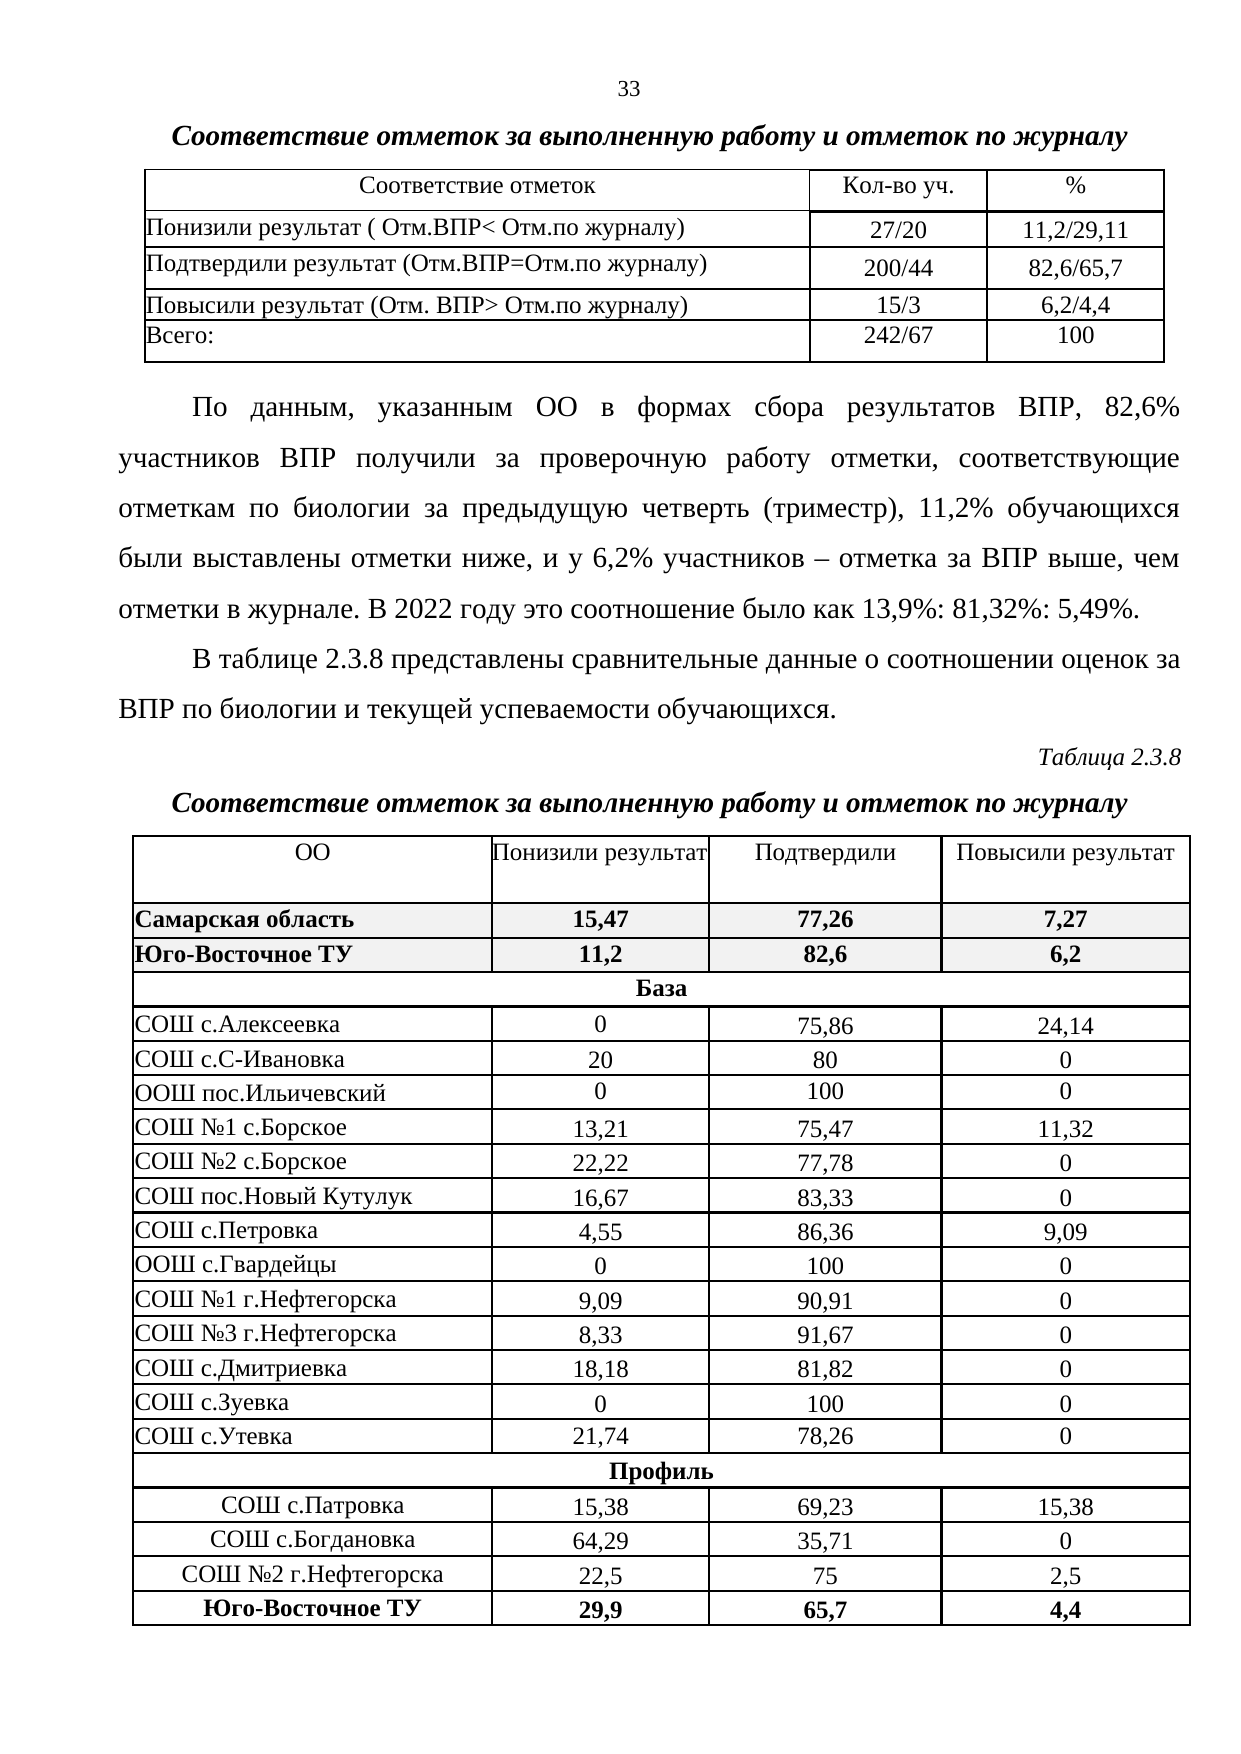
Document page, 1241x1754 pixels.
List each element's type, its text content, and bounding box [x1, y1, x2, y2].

table_cell 75,86 [710, 1008, 940, 1040]
table_cell 0 [943, 1385, 1189, 1418]
table_cell СОШ с.Зуевка [134, 1385, 491, 1418]
table_cell Юго-Восточное ТУ [134, 939, 491, 971]
table_cell 35,71 [710, 1523, 940, 1555]
table_cell 15,38 [943, 1489, 1189, 1521]
table_header Кол-во уч. [810, 171, 986, 210]
table_cell 0 [493, 1248, 708, 1280]
table_cell СОШ с.Алексеевка [134, 1008, 491, 1040]
table_cell СОШ с.Дмитриевка [134, 1351, 491, 1383]
table_cell 4,55 [493, 1214, 708, 1246]
table_cell 27/20 [811, 213, 986, 246]
table_cell СОШ №1 г.Нефтегорска [134, 1282, 491, 1314]
table_cell 29,9 [493, 1592, 708, 1624]
table_cell 13,21 [493, 1110, 708, 1143]
table_cell 0 [493, 1076, 708, 1108]
table_cell Повысили результат (Отм. ВПР> Отм.по журналу) [146, 290, 809, 318]
table_cell 6,2/4,4 [988, 290, 1163, 318]
table_cell СОШ №2 г.Нефтегорска [134, 1557, 491, 1589]
table_cell 80 [710, 1042, 940, 1074]
table_cell 90,91 [710, 1282, 940, 1314]
table_cell 22,5 [493, 1557, 708, 1589]
table_cell 91,67 [710, 1317, 940, 1349]
table_cell СОШ №1 с.Борское [134, 1110, 491, 1143]
table_cell 0 [943, 1145, 1189, 1177]
table_cell 0 [943, 1523, 1189, 1555]
table_cell 11,2 [493, 939, 708, 971]
table_cell 0 [943, 1248, 1189, 1280]
table_cell 2,5 [943, 1557, 1189, 1589]
table_cell 15/3 [811, 290, 986, 318]
table_header Подтвердили [710, 837, 940, 902]
table_cell СОШ пос.Новый Кутулук [134, 1179, 491, 1211]
table_cell 83,33 [710, 1179, 940, 1211]
table_header ОО [134, 837, 491, 902]
text Соответствие отметок за выполненную работу и отметок по журналу [118, 118, 1181, 152]
table_cell 18,18 [493, 1351, 708, 1383]
table_cell 75 [710, 1557, 940, 1589]
table_cell 9,09 [943, 1214, 1189, 1246]
text По данным, указанным ОО в формах сбора результатов ВПР, 82,6% участников ВПР получили за проверочную работу отметки, соответствующие отметкам по биологии за предыдущую четверть (триместр), 11,2% обучающихся были выставлены отметки ниже, и у 6,2% участников – отметка за ВПР выше, чем отметки в журнале. В 2022 году это соотношение было как 13,9%: 81,32%: 5,49%. [118, 389, 1181, 624]
table_cell 20 [493, 1042, 708, 1074]
table_cell 22,22 [493, 1145, 708, 1177]
table_cell СОШ с.С-Ивановка [134, 1042, 491, 1074]
table_cell 81,82 [710, 1351, 940, 1383]
table_cell 16,67 [493, 1179, 708, 1211]
table_cell 100 [710, 1385, 940, 1418]
table_cell 9,09 [493, 1282, 708, 1314]
table_cell 77,26 [710, 904, 940, 937]
table_cell СОШ с.Богдановка [134, 1523, 491, 1555]
table_cell 15,38 [493, 1489, 708, 1521]
table_cell 11,32 [943, 1110, 1189, 1143]
table_cell Юго-Восточное ТУ [134, 1592, 491, 1624]
table_cell 100 [710, 1248, 940, 1280]
text Таблица 2.3.8 [118, 742, 1181, 771]
table_cell 24,14 [943, 1008, 1189, 1040]
text Соответствие отметок за выполненную работу и отметок по журналу [118, 785, 1181, 818]
table_header Понизили результат [493, 837, 708, 902]
table_cell 69,23 [710, 1489, 940, 1521]
table_header % [988, 171, 1163, 210]
table_cell 6,2 [943, 939, 1189, 971]
table_cell 0 [943, 1351, 1189, 1383]
table_cell 21,74 [493, 1420, 708, 1452]
table_cell СОШ с.Патровка [134, 1489, 491, 1521]
table_cell 0 [943, 1179, 1189, 1211]
table_cell 86,36 [710, 1214, 940, 1246]
table_cell СОШ №2 с.Борское [134, 1145, 491, 1177]
table_cell 78,26 [710, 1420, 940, 1452]
table_cell 82,6/65,7 [988, 248, 1163, 288]
table_cell Всего: [146, 321, 809, 361]
table_header Соответствие отметок [146, 170, 809, 210]
table_cell 8,33 [493, 1317, 708, 1349]
table_cell 82,6 [710, 939, 940, 971]
table_cell 242/67 [811, 321, 986, 361]
table_cell 0 [943, 1042, 1189, 1074]
table_cell База [134, 973, 1189, 1005]
text В таблице 2.3.8 представлены сравнительные данные о соотношении оценок за ВПР по биологии и текущей успеваемости обучающихся. [118, 641, 1181, 725]
table_cell ООШ пос.Ильичевский [134, 1076, 491, 1108]
table_cell ООШ с.Гвардейцы [134, 1248, 491, 1280]
table_cell Профиль [134, 1454, 1189, 1486]
table_cell Подтвердили результат (Отм.ВПР=Отм.по журналу) [146, 248, 809, 288]
table_cell 100 [710, 1076, 940, 1108]
table_cell 0 [943, 1317, 1189, 1349]
table_cell 0 [943, 1420, 1189, 1452]
table_cell 4,4 [943, 1592, 1189, 1624]
table_cell 100 [988, 321, 1163, 361]
table_cell 64,29 [493, 1523, 708, 1555]
table_cell Понизили результат ( Отм.ВПР< Отм.по журналу) [146, 211, 809, 246]
table_cell Самарская область [134, 904, 491, 937]
table_cell 0 [943, 1282, 1189, 1314]
table_cell 7,27 [943, 904, 1189, 937]
table_cell 77,78 [710, 1145, 940, 1177]
table_cell 0 [493, 1008, 708, 1040]
table_cell 200/44 [811, 248, 986, 288]
table_cell СОШ с.Петровка [134, 1214, 491, 1246]
table_cell 65,7 [710, 1592, 940, 1624]
table_cell 15,47 [493, 904, 708, 937]
table_cell 0 [943, 1076, 1189, 1108]
table_cell 75,47 [710, 1110, 940, 1143]
table_header Повысили результат [943, 837, 1189, 902]
table_cell 11,2/29,11 [988, 213, 1163, 246]
table_cell СОШ с.Утевка [134, 1420, 491, 1452]
table_cell 0 [493, 1385, 708, 1418]
table_cell СОШ №3 г.Нефтегорска [134, 1317, 491, 1349]
